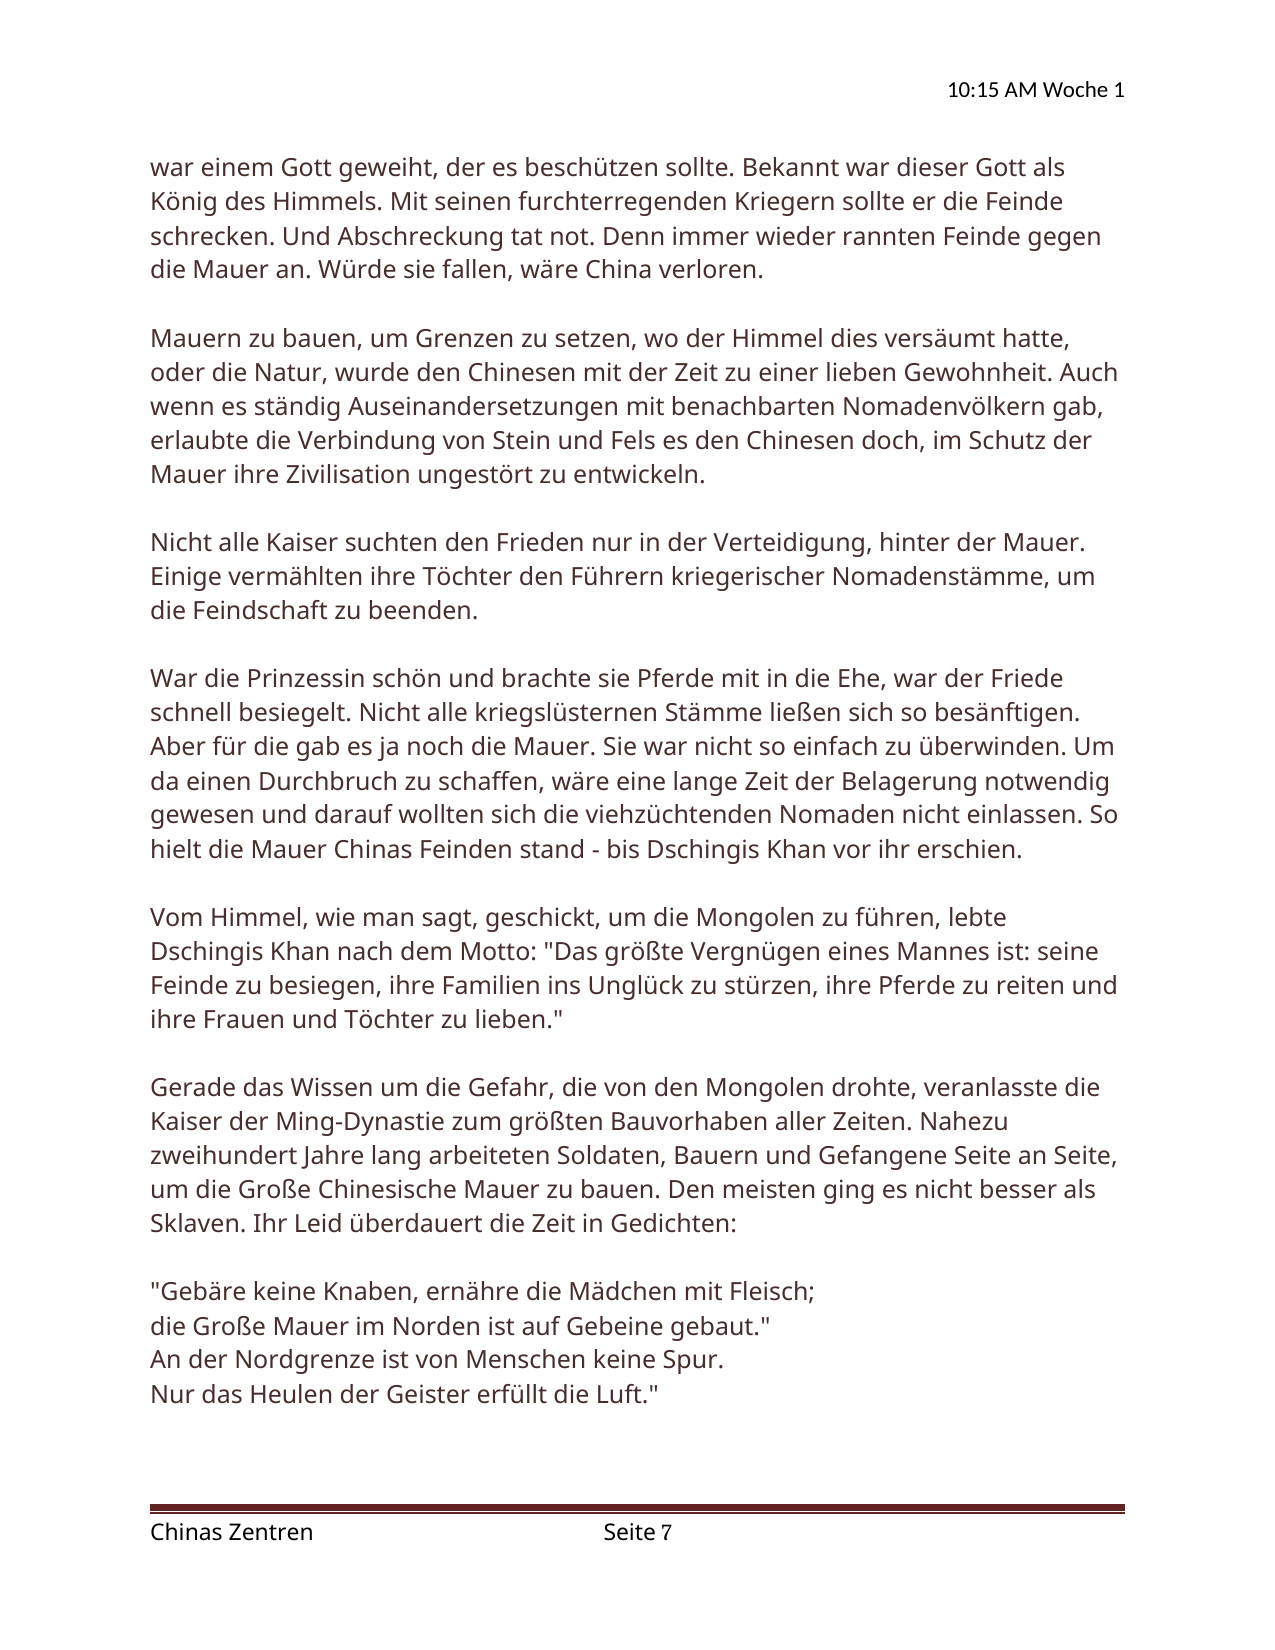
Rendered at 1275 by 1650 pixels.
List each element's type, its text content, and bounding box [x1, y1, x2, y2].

text die Große Mauer im Norden ist auf Gebeine gebaut." [150, 1308, 1125, 1342]
text An der Nordgrenze ist von Menschen keine Spur. [150, 1342, 1125, 1376]
text Gerade das Wissen um die Gefahr, die von den Mongolen drohte, veranlasste die Kaiser der Ming-Dynastie zum größten Bauvorhaben aller Zeiten. Nahezu zweihundert Jahre lang arbeiteten Soldaten, Bauern und Gefangene Seite an Seite, um die Große Chinesische Mauer zu bauen. Den meisten ging es nicht besser als Sklaven. Ihr Leid überdauert die Zeit in Gedichten: [150, 1070, 1125, 1240]
text Nicht alle Kaiser suchten den Frieden nur in der Verteidigung, hinter der Mauer. Einige vermählten ihre Töchter den Führern kriegerischer Nomadenstämme, um die Feindschaft zu beenden. [150, 525, 1125, 627]
text War die Prinzessin schön und brachte sie Pferde mit in die Ehe, war der Friede schnell besiegelt. Nicht alle kriegslüsternen Stämme ließen sich so besänftigen. Aber für die gab es ja noch die Mauer. Sie war nicht so einfach zu überwinden. Um da einen Durchbruch zu schaffen, wäre eine lange Zeit der Belagerung notwendig gewesen und darauf wollten sich die viehzüchtenden Nomaden nicht einlassen. So hielt die Mauer Chinas Feinden stand - bis Dschingis Khan vor ihr erschien. [150, 661, 1125, 865]
text "Gebäre keine Knaben, ernähre die Mädchen mit Fleisch; [150, 1274, 1125, 1308]
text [150, 150, 1125, 286]
text Vom Himmel, wie man sagt, geschickt, um die Mongolen zu führen, lebte Dschingis Khan nach dem Motto: "Das größte Vergnügen eines Mannes ist: seine Feinde zu besiegen, ihre Familien ins Unglück zu stürzen, ihre Pferde zu reiten und ihre Frauen und Töchter zu lieben." [150, 899, 1125, 1036]
text Mauern zu bauen, um Grenzen zu setzen, wo der Himmel dies versäumt hatte, oder die Natur, wurde den Chinesen mit der Zeit zu einer lieben Gewohnheit. Auch wenn es ständig Auseinandersetzungen mit benachbarten Nomadenvölkern gab, erlaubte die Verbindung von Stein und Fels es den Chinesen doch, im Schutz der Mauer ihre Zivilisation ungestört zu entwickeln. [150, 320, 1125, 491]
text Nur das Heulen der Geister erfüllt die Luft." [150, 1376, 1125, 1410]
